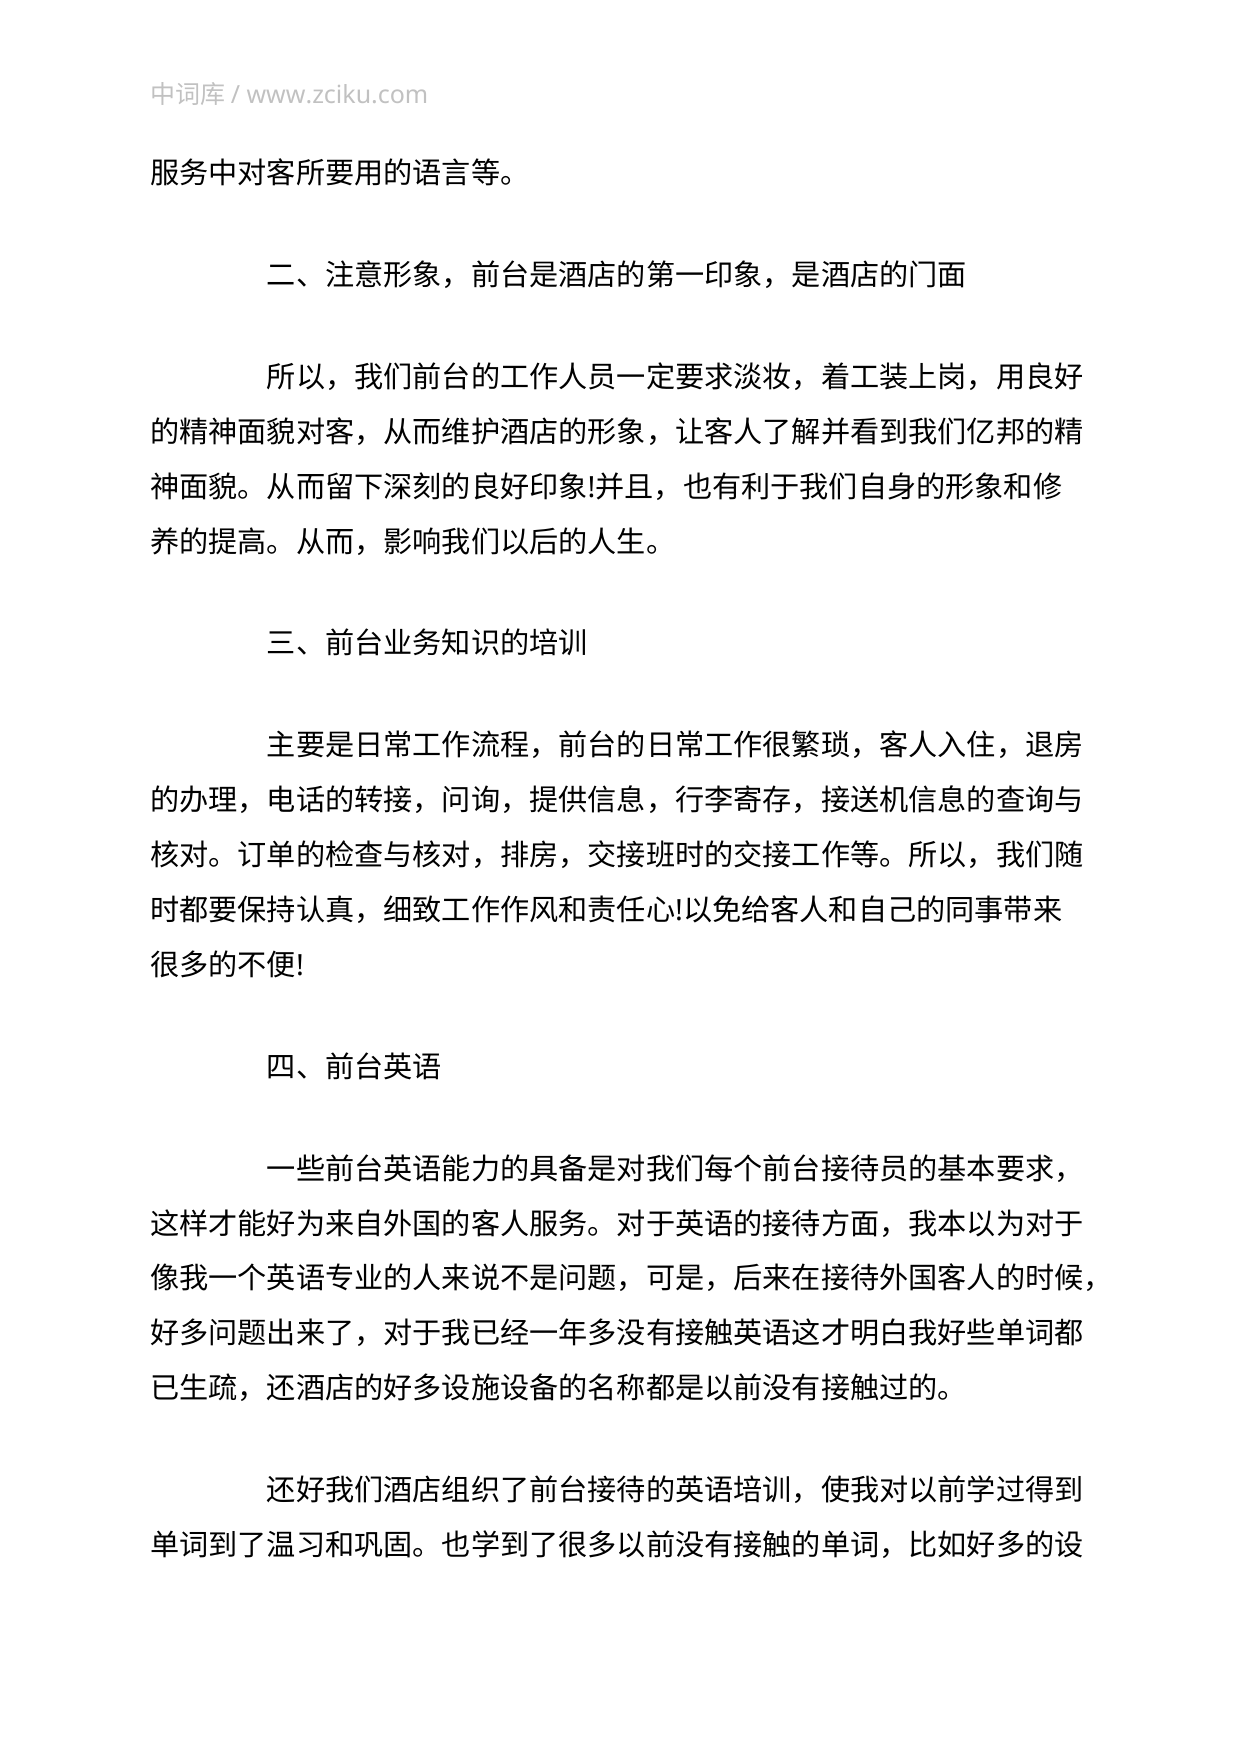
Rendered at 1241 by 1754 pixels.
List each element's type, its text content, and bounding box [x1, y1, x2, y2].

text 所以，我们前台的工作人员一定要求淡妆，着工装上岗，用良好的精神面貌对客，从而维护酒店的形象，让客人了解并看到我们亿邦的精神面貌。从而留下深刻的良好印象!并且，也有利于我们自身的形象和修养的提高。从而，影响我们以后的人生。 [150, 353, 1090, 561]
text 二、注意形象，前台是酒店的第一印象，是酒店的门面 [150, 252, 1090, 294]
text 一些前台英语能力的具备是对我们每个前台接待员的基本要求，这样才能好为来自外国的客人服务。对于英语的接待方面，我本以为对于像我一个英语专业的人来说不是问题，可是，后来在接待外国客人的时候，好多问题出来了，对于我已经一年多没有接触英语这才明白我好些单词都已生疏，还酒店的好多设施设备的名称都是以前没有接触过的。 [150, 1145, 1090, 1407]
text 四、前台英语 [150, 1043, 1090, 1086]
text 主要是日常工作流程，前台的日常工作很繁琐，客人入住，退房的办理，电话的转接，问询，提供信息，行李寄存，接送机信息的查询与核对。订单的检查与核对，排房，交接班时的交接工作等。所以，我们随时都要保持认真，细致工作作风和责任心!以免给客人和自己的同事带来很多的不便! [150, 722, 1090, 984]
text 三、前台业务知识的培训 [150, 620, 1090, 662]
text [150, 150, 1090, 192]
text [150, 1467, 1090, 1564]
